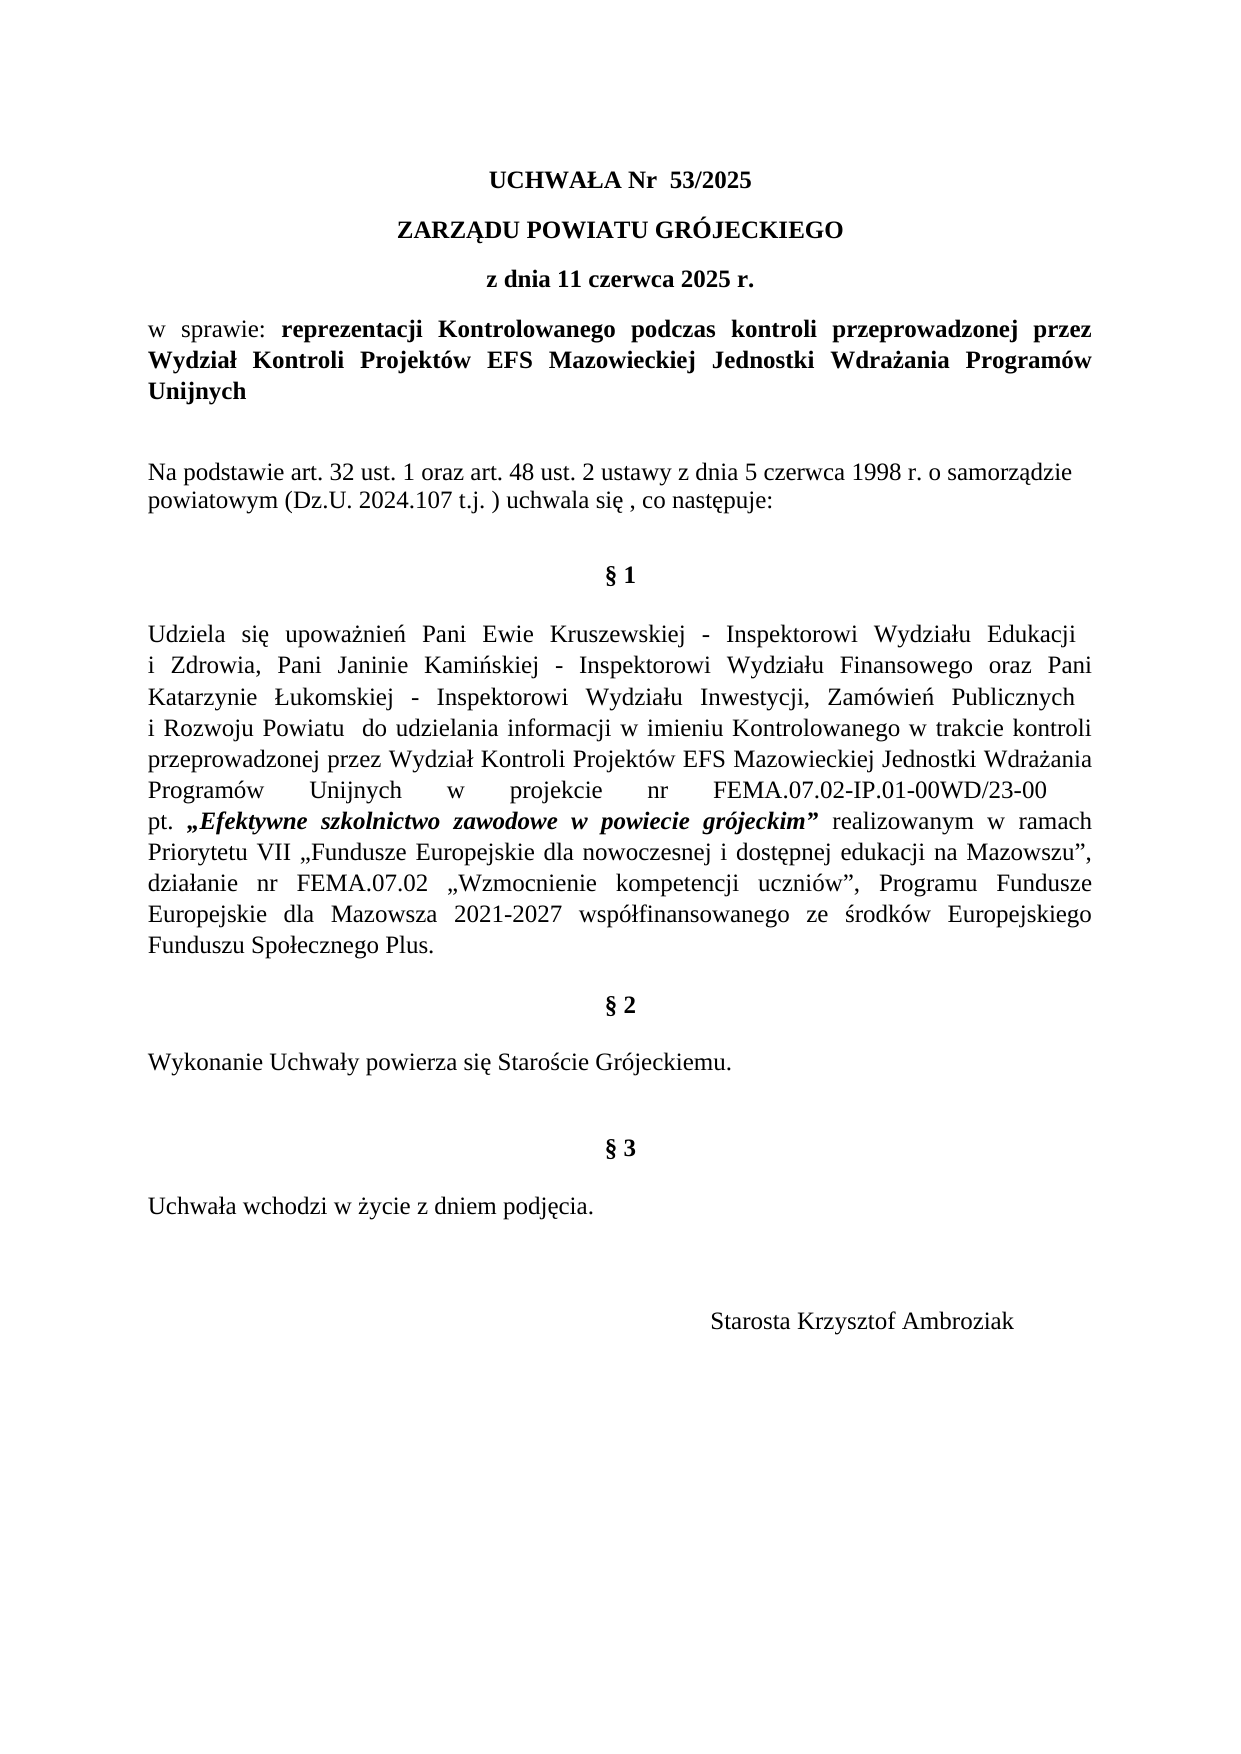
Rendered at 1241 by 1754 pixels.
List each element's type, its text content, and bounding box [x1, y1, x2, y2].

text UCHWAŁA Nr 53/2025 [148, 165, 1092, 194]
text Na podstawie art. 32 ust. 1 oraz art. 48 ust. 2 ustawy z dnia 5 czerwca 1998 r. o samorządzie powiatowym (Dz.U. 2024.107 t.j. ) uchwala się , co następuje: [148, 457, 1092, 514]
text Starosta Krzysztof Ambroziak [148, 1306, 1092, 1335]
text § 2 [148, 990, 1092, 1018]
text w sprawie: reprezentacji Kontrolowanego podczas kontroli przeprowadzonej przez Wydział Kontroli Projektów EFS Mazowieckiej Jednostki Wdrażania Programów Unijnych [148, 314, 1092, 405]
text z dnia 11 czerwca 2025 r. [148, 264, 1092, 293]
text § 1 [148, 560, 1092, 588]
text ZARZĄDU POWIATU GRÓJECKIEGO [148, 215, 1092, 243]
text Udziela się upoważnień Pani Ewie Kruszewskiej - Inspektorowi Wydziału Edukacji i Zdrowia, Pani Janinie Kamińskiej - Inspektorowi Wydziału Finansowego oraz Pani Katarzynie Łukomskiej - Inspektorowi Wydziału Inwestycji, Zamówień Publicznych i Rozwoju Powiatu do udzielania informacji w imieniu Kontrolowanego w trakcie kontroli przeprowadzonej przez Wydział Kontroli Projektów EFS Mazowieckiej Jednostki Wdrażania Programów Unijnych w projekcie nr FEMA.07.02-IP.01-00WD/23-00 pt. „Efektywne szkolnictwo zawodowe w powiecie grójeckim” realizowanym w ramach Priorytetu VII „Fundusze Europejskie dla nowoczesnej i dostępnej edukacji na Mazowszu”, działanie nr FEMA.07.02 „Wzmocnienie kompetencji uczniów”, Programu Fundusze Europejskie dla Mazowsza 2021-2027 współfinansowanego ze środków Europejskiego Funduszu Społecznego Plus. [148, 619, 1092, 959]
text § 3 [148, 1133, 1092, 1162]
text Wykonanie Uchwały powierza się Staroście Grójeckiemu. [148, 1047, 1092, 1076]
text Uchwała wchodzi w życie z dniem podjęcia. [148, 1191, 1092, 1220]
